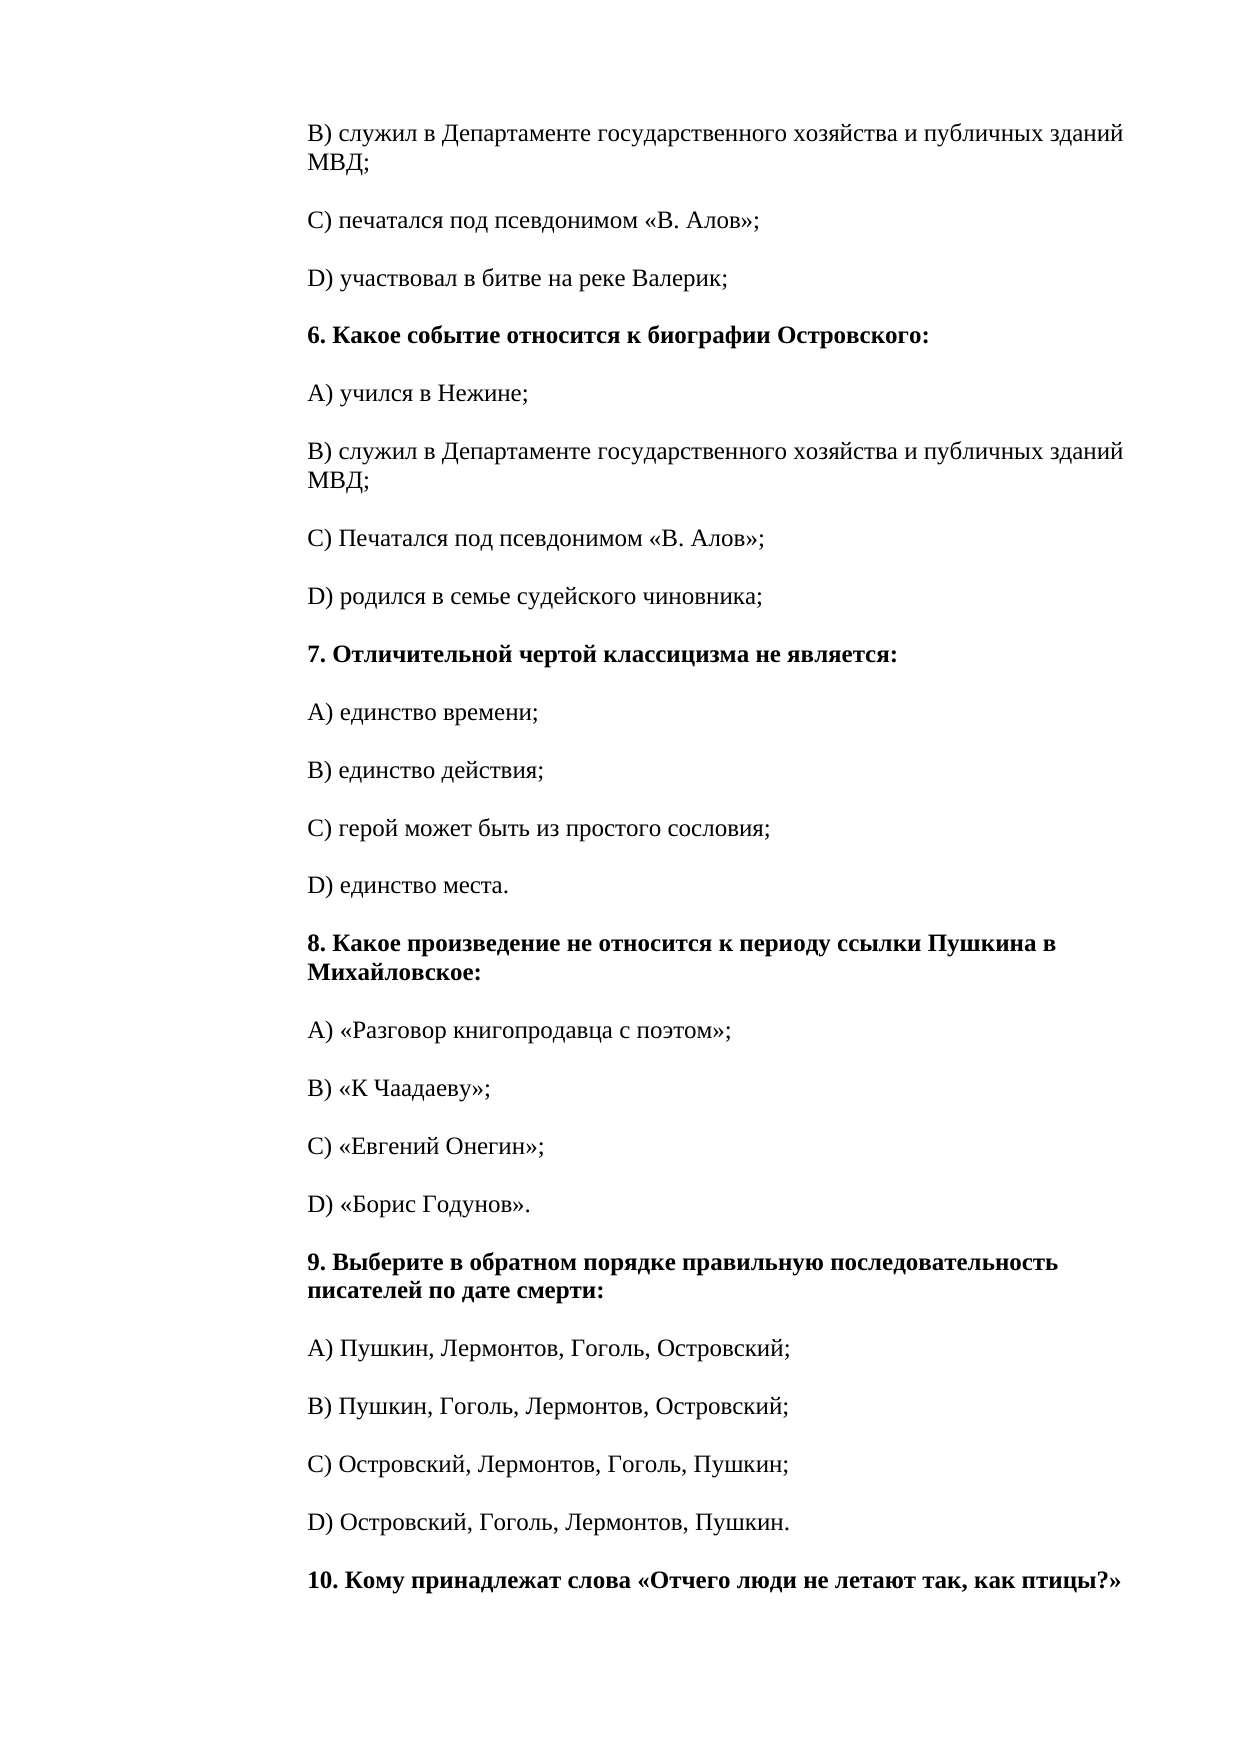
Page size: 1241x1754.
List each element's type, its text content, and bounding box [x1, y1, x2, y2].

text D) единство места. [307, 871, 1152, 899]
text С) печатался под псевдонимом «В. Алов»; [307, 205, 1152, 233]
text D) «Борис Годунов». [307, 1189, 1152, 1218]
text С) Печатался под псевдонимом «В. Алов»; [307, 523, 1152, 552]
text 6. Какое событие относится к биографии Островского: [307, 321, 1152, 349]
text В) служил в Департаменте государственного хозяйства и публичных зданий МВД; [307, 436, 1152, 494]
text А) Пушкин, Лермонтов, Гоголь, Островский; [307, 1333, 1152, 1362]
text С) герой может быть из простого сословия; [307, 813, 1152, 841]
text А) «Разговор книгопродавца с поэтом»; [307, 1015, 1152, 1044]
text 10. Кому принадлежат слова «Отчего люди не летают так, как птицы?» [307, 1565, 1152, 1594]
text 9. Выберите в обратном порядке правильную последовательность писателей по дате смерти: [307, 1247, 1152, 1304]
text 8. Какое произведение не относится к периоду ссылки Пушкина в Михайловское: [307, 928, 1152, 986]
text А) единство времени; [307, 697, 1152, 726]
text С) «Евгений Онегин»; [307, 1131, 1152, 1160]
text D) Островский, Гоголь, Лермонтов, Пушкин. [307, 1507, 1152, 1536]
text D) родился в семье судейского чиновника; [307, 581, 1152, 610]
text 7. Отличительной чертой классицизма не является: [307, 639, 1152, 668]
text В) единство действия; [307, 755, 1152, 783]
text С) Островский, Лермонтов, Гоголь, Пушкин; [307, 1449, 1152, 1478]
text В) «К Чаадаеву»; [307, 1073, 1152, 1102]
text В) служил в Департаменте государственного хозяйства и публичных зданий МВД; [307, 118, 1152, 176]
text А) учился в Нежине; [307, 378, 1152, 407]
text D) участвовал в битве на реке Валерик; [307, 263, 1152, 291]
text В) Пушкин, Гоголь, Лермонтов, Островский; [307, 1391, 1152, 1420]
